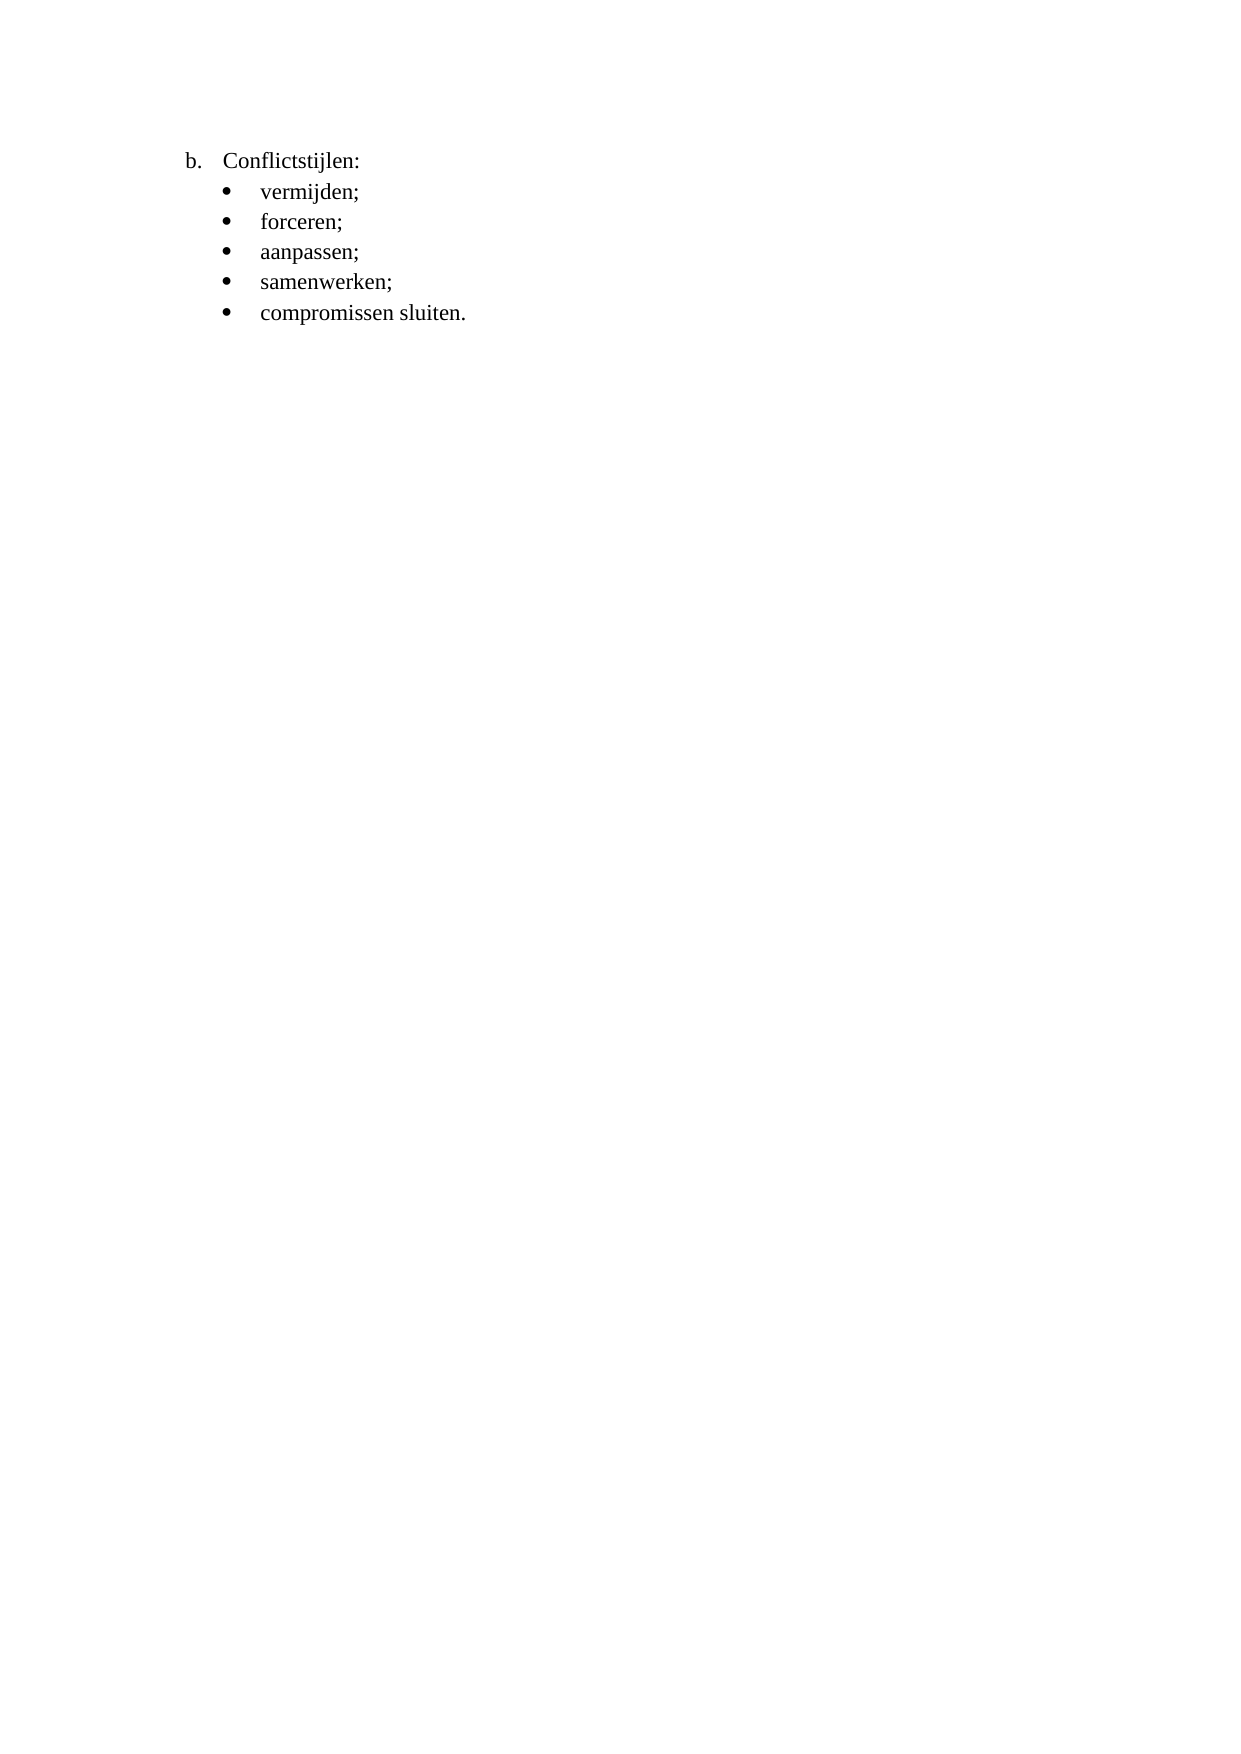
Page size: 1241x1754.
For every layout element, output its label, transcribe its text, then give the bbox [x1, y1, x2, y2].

list forceren; [223, 208, 1093, 234]
list Conflictstijlen: [185, 148, 1093, 174]
list samenwerken; [223, 268, 1093, 295]
list vermijden; [223, 178, 1093, 204]
list compromissen sluiten. [223, 299, 1093, 325]
list aanpassen; [223, 238, 1093, 264]
